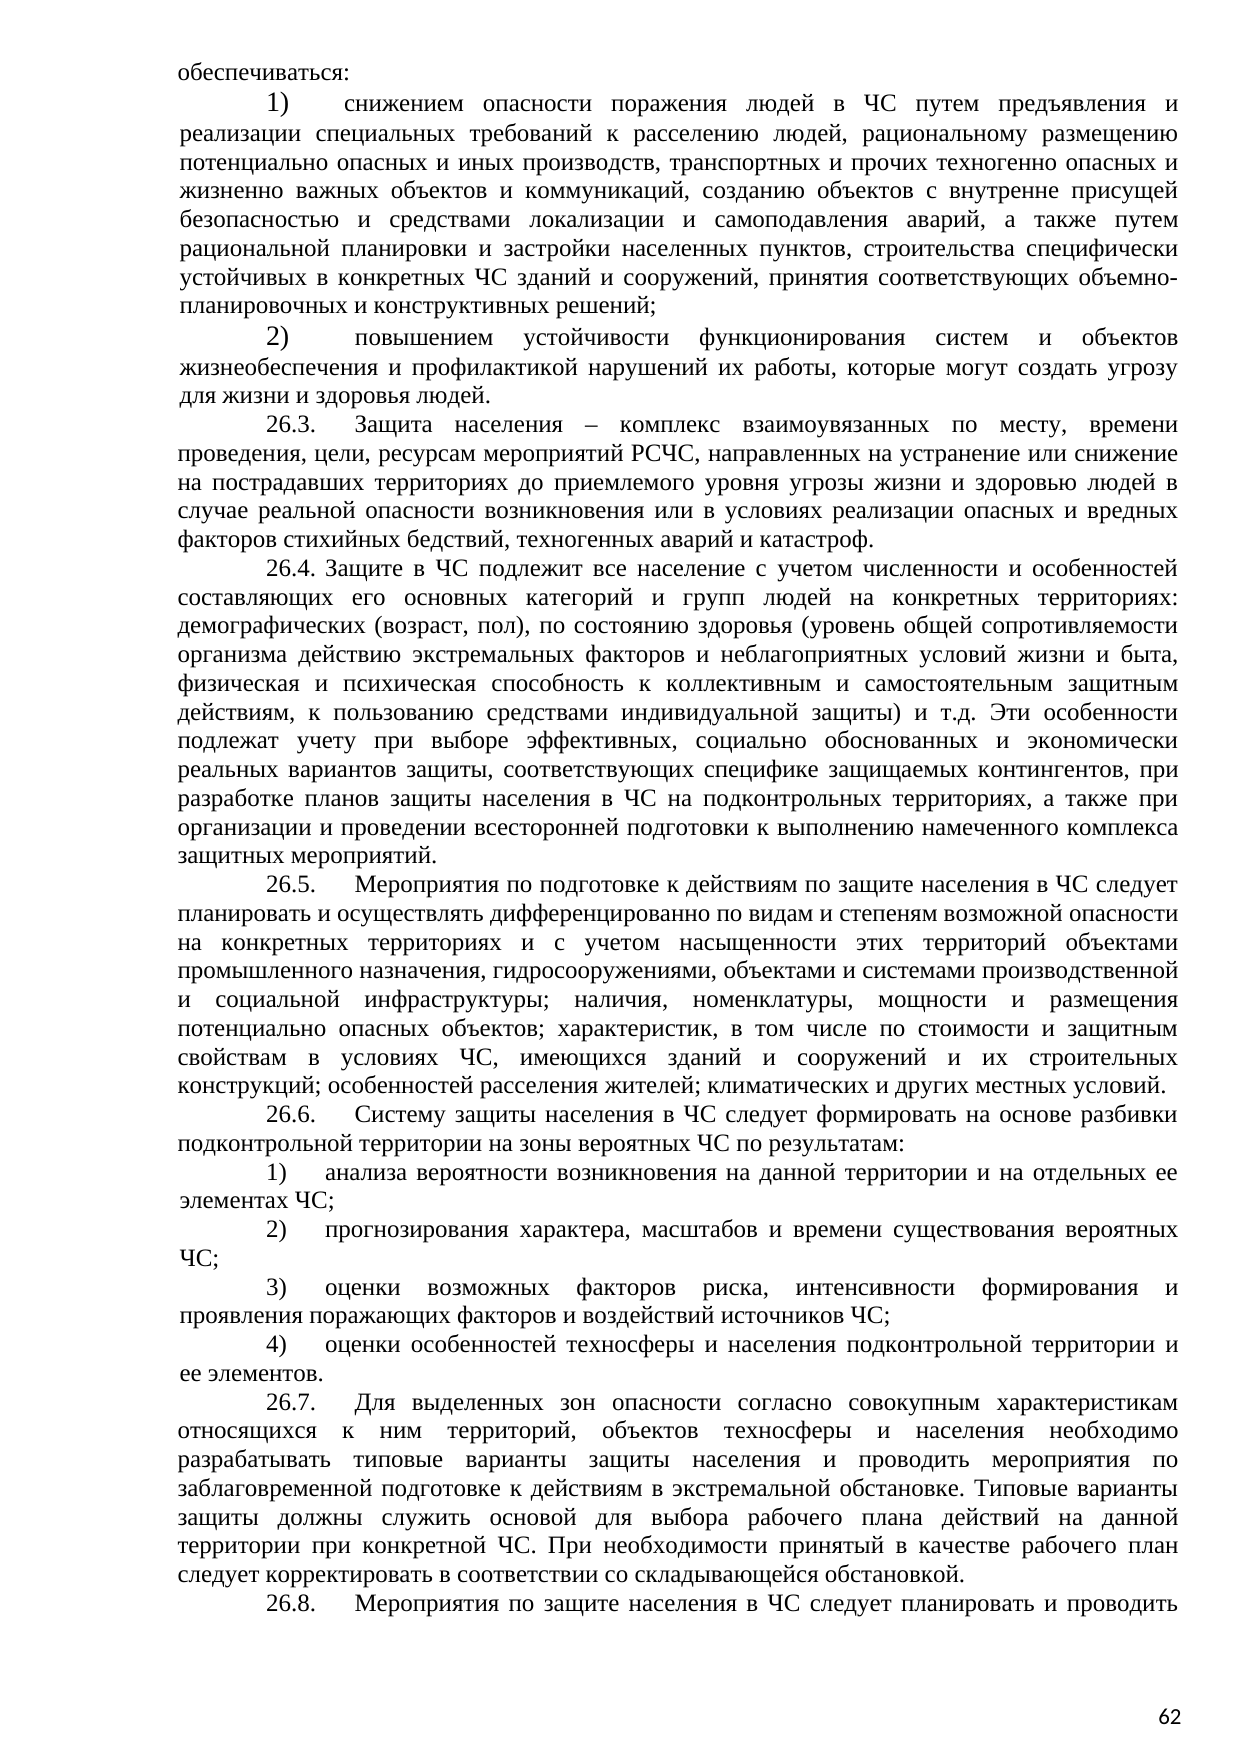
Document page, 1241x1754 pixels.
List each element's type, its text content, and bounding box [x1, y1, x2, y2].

list прогнозирования характера, масштабов и времени существования вероятных ЧС; [179, 1214, 1179, 1272]
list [177, 57, 1179, 86]
list оценки особенностей техносферы и населения подконтрольной территории и ее элементов. [179, 1329, 1179, 1387]
list повышением устойчивости функционирования систем и объектов жизнеобеспечения и профилактикой нарушений их работы, которые могут создать угрозу для жизни и здоровья людей. [179, 319, 1179, 409]
list анализа вероятности возникновения на данной территории и на отдельных ее элементах ЧС; [179, 1157, 1179, 1214]
list Для выделенных зон опасности согласно совокупным характеристикам относящихся к ним территорий, объектов техносферы и населения необходимо разрабатывать типовые варианты защиты населения и проводить мероприятия по заблаговременной подготовке к действиям в экстремальной обстановке. Типовые варианты защиты должны служить основой для выбора рабочего плана действий на данной территории при конкретной ЧС. При необходимости принятый в качестве рабочего план следует корректировать в соответствии со складывающейся обстановкой. [177, 1387, 1179, 1588]
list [177, 1588, 1179, 1617]
list Защите в ЧС подлежит все население с учетом численности и особенностей составляющих его основных категорий и групп людей на конкретных территориях: демографических (возраст, пол), по состоянию здоровья (уровень общей сопротивляемости организма действию экстремальных факторов и неблагоприятных условий жизни и быта, физическая и психическая способность к коллективным и самостоятельным защитным действиям, к пользованию средствами индивидуальной защиты) и т.д. Эти особенности подлежат учету при выборе эффективных, социально обоснованных и экономически реальных вариантов защиты, соответствующих специфике защищаемых контингентов, при разработке планов защиты населения в ЧС на подконтрольных территориях, а также при организации и проведении всесторонней подготовки к выполнению намеченного комплекса защитных мероприятий. [177, 553, 1179, 869]
list оценки возможных факторов риска, интенсивности формирования и проявления поражающих факторов и воздействий источников ЧС; [179, 1272, 1179, 1329]
list Систему защиты населения в ЧС следует формировать на основе разбивки подконтрольной территории на зоны вероятных ЧС по результатам: [177, 1099, 1179, 1157]
list Мероприятия по подготовке к действиям по защите населения в ЧС следует планировать и осуществлять дифференцированно по видам и степеням возможной опасности на конкретных территориях и с учетом насыщенности этих территорий объектами промышленного назначения, гидросооружениями, объектами и системами производственной и социальной инфраструктуры; наличия, номенклатуры, мощности и размещения потенциально опасных объектов; характеристик, в том числе по стоимости и защитным свойствам в условиях ЧС, имеющихся зданий и сооружений и их строительных конструкций; особенностей расселения жителей; климатических и других местных условий. [177, 869, 1179, 1099]
list Защита населения – комплекс взаимоувязанных по месту, времени проведения, цели, ресурсам мероприятий РСЧС, направленных на устранение или снижение на пострадавших территориях до приемлемого уровня угрозы жизни и здоровью людей в случае реальной опасности возникновения или в условиях реализации опасных и вредных факторов стихийных бедствий, техногенных аварий и катастроф. [177, 409, 1179, 553]
list снижением опасности поражения людей в ЧС путем предъявления и реализации специальных требований к расселению людей, рациональному размещению потенциально опасных и иных производств, транспортных и прочих техногенно опасных и жизненно важных объектов и коммуникаций, созданию объектов с внутренне присущей безопасностью и средствами локализации и самоподавления аварий, а также путем рациональной планировки и застройки населенных пунктов, строительства специфически устойчивых в конкретных ЧС зданий и сооружений, принятия соответствующих объемно-планировочных и конструктивных решений; [179, 86, 1179, 319]
